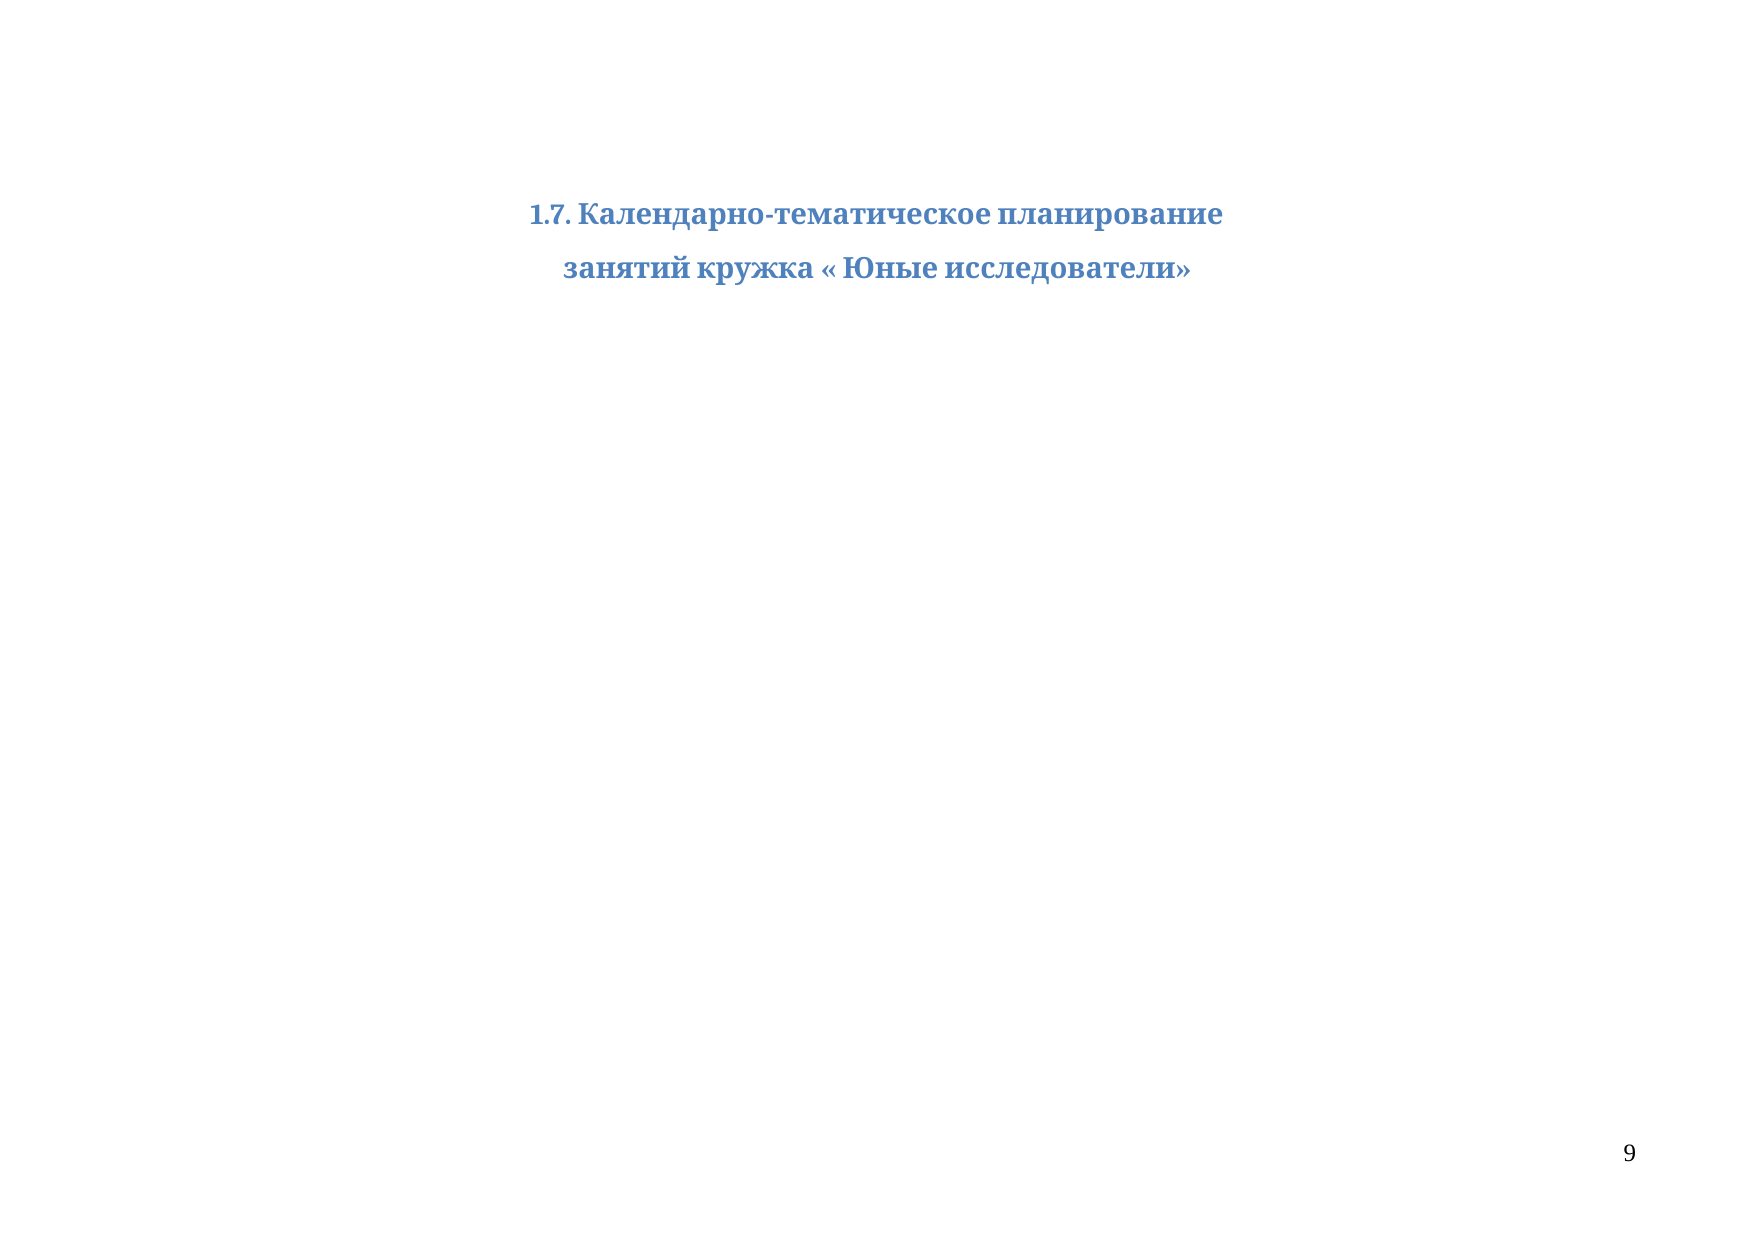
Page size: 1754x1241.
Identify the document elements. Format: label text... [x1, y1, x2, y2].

subtitle занятий кружка « Юные исследователи» [118, 252, 1636, 286]
subtitle 1.7. Календарно-тематическое планирование [118, 198, 1636, 232]
